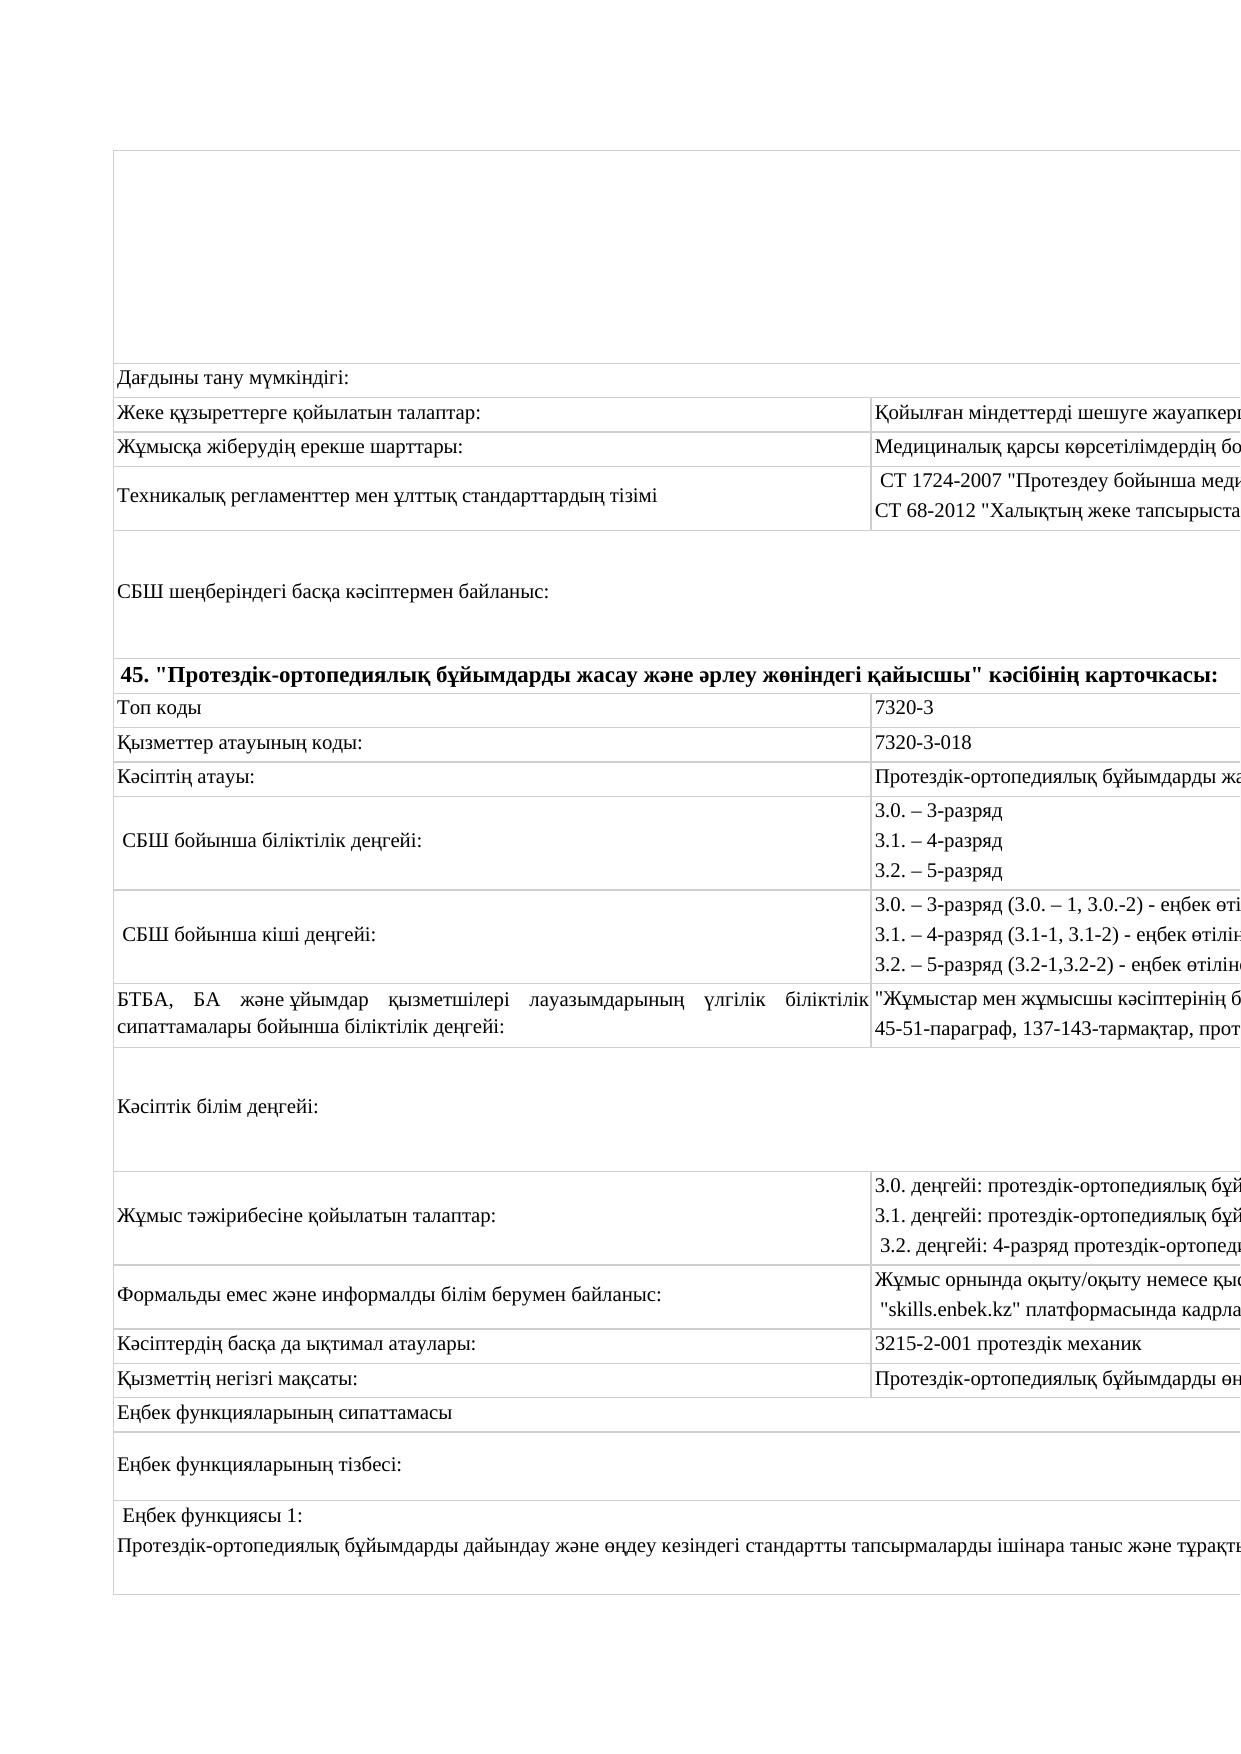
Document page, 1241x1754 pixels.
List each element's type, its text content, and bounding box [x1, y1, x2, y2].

table_cell Еңбек функцияларының сипаттамасы [114, 1398, 1240, 1431]
table_cell СТ 1724-2007 "Протездеу бойынша медициналық-техникалық көмек көрсету және протездік-ортопедиялық бұйымдармен қамтамасыз ету. Жалпы талаптар"; СТ 68-2012 "Халықтың жеке тапсырыстары бойынша дайындалған протездік-ортопедиялық бұйымдар. Жалпы техникалық шарттар". [872, 467, 1240, 530]
table_cell 7320-3 [872, 694, 1240, 727]
table_cell 3.0. – 3-разряд (3.0. – 1, 3.0.-2) - еңбек өтіліне байланысты 3.1. – 4-разряд (3.1-1, 3.1-2) - еңбек өтіліне байланысты 3.2. – 5-разряд (3.2-1,3.2-2) - еңбек өтіліне байланысты [872, 891, 1240, 983]
table_cell СБШ бойынша кіші деңгейі: [114, 891, 870, 983]
table_cell Жұмыс тәжірибесіне қойылатын талаптар: [114, 1172, 870, 1264]
table_cell СБШ бойынша біліктілік деңгейі: [114, 797, 870, 889]
table_cell Қызметтің негізгі мақсаты: [114, 1364, 870, 1397]
table_cell Дағдыны тану мүмкіндігі: [114, 364, 1240, 397]
table_cell Формальды емес және информалды білім берумен байланыс: [114, 1266, 870, 1328]
table_cell Протездік-ортопедиялық бұйымдарды жасау және әрлеу жөніндегі қайысшы [872, 763, 1240, 796]
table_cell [114, 1501, 1240, 1594]
table_cell Кәсіптің атауы: [114, 763, 870, 796]
table_cell Жеке құзыреттерге қойылатын талаптар: [114, 398, 870, 431]
table_cell Жұмысқа жіберудің ерекше шарттары: [114, 433, 870, 466]
table_cell Жұмыс орнында оқыту/оқыту немесе қысқа мерзімді оқыту; "skills.enbek.kz" платформасында кадрларды даярлау мен қайта даярлаудың қысқа мерзімді курстары [872, 1266, 1240, 1328]
table_cell 3215-2-001 протездік механик [872, 1330, 1240, 1363]
table_cell Қызметтер атауының коды: [114, 728, 870, 761]
table_cell Еңбек функцияларының тізбесі: [114, 1433, 1240, 1500]
table_cell Медициналық қарсы көрсетілімдердің болмауы (075/у-нысан бойынша медициналық анықтама), еңбек қауіпсіздігі және еңбекті қорғау жөніндегі нұсқаулықтан өту, соттылықтың болмауы туралы анықтама [872, 433, 1240, 466]
table_cell Топ коды [114, 694, 870, 727]
table_cell БТБА, БА және ұйымдар қызметшілері лауазымдарының үлгілік біліктілік сипаттамалары бойынша біліктілік деңгейі: [114, 984, 870, 1047]
table_cell 7320-3-018 [872, 728, 1240, 761]
table_cell Қойылған міндеттерді шешуге жауапкершілік, адалдық, ұқыптылық, байланысқа бейімділік, орындаушылық тәртіп, тұлғааралық құзыреттілік, нәтиже мен тиімділікке бағдарлану. [872, 398, 1240, 431]
table_cell Техникалық регламенттер мен ұлттық стандарттардың тізімі [114, 467, 870, 530]
table_cell Кәсіптердің басқа да ықтимал атаулары: [114, 1330, 870, 1363]
table_cell 3.0. деңгейі: протездік-ортопедиялық бұйымдарды дайындау және әрлеу жөніндегі қайысшы жұмыс өтілі, 2-разряд, кемінде бір жыл; 3.1. деңгейі: протездік-ортопедиялық бұйымдарды дайындау және әрлеу жөніндегі қайысшы ретінде жұмыс өтілі 3-разряд бойынша кемінде 2 жыл; 3.2. деңгейі: 4-разряд протездік-ортопедиялық бұйымдарды дайындау және әрлеу жөніндегі қайысшы ретінде жұмыс өтілі кемінде 2 жыл [872, 1172, 1240, 1264]
table_cell СБШ шеңберіндегі басқа кәсіптермен байланыс: [114, 531, 1240, 658]
table_cell 45. "Протездік-ортопедиялық бұйымдарды жасау және әрлеу жөніндегі қайысшы" кәсібінің карточкасы: [114, 659, 1240, 692]
table_cell Протездік-ортопедиялық бұйымдарды өндіру және жөндеу [872, 1364, 1240, 1397]
table_cell 3.0. – 3-разряд 3.1. – 4-разряд 3.2. – 5-разряд [872, 797, 1240, 889]
table_cell Кәсіптік білім деңгейі: [114, 1048, 1240, 1171]
